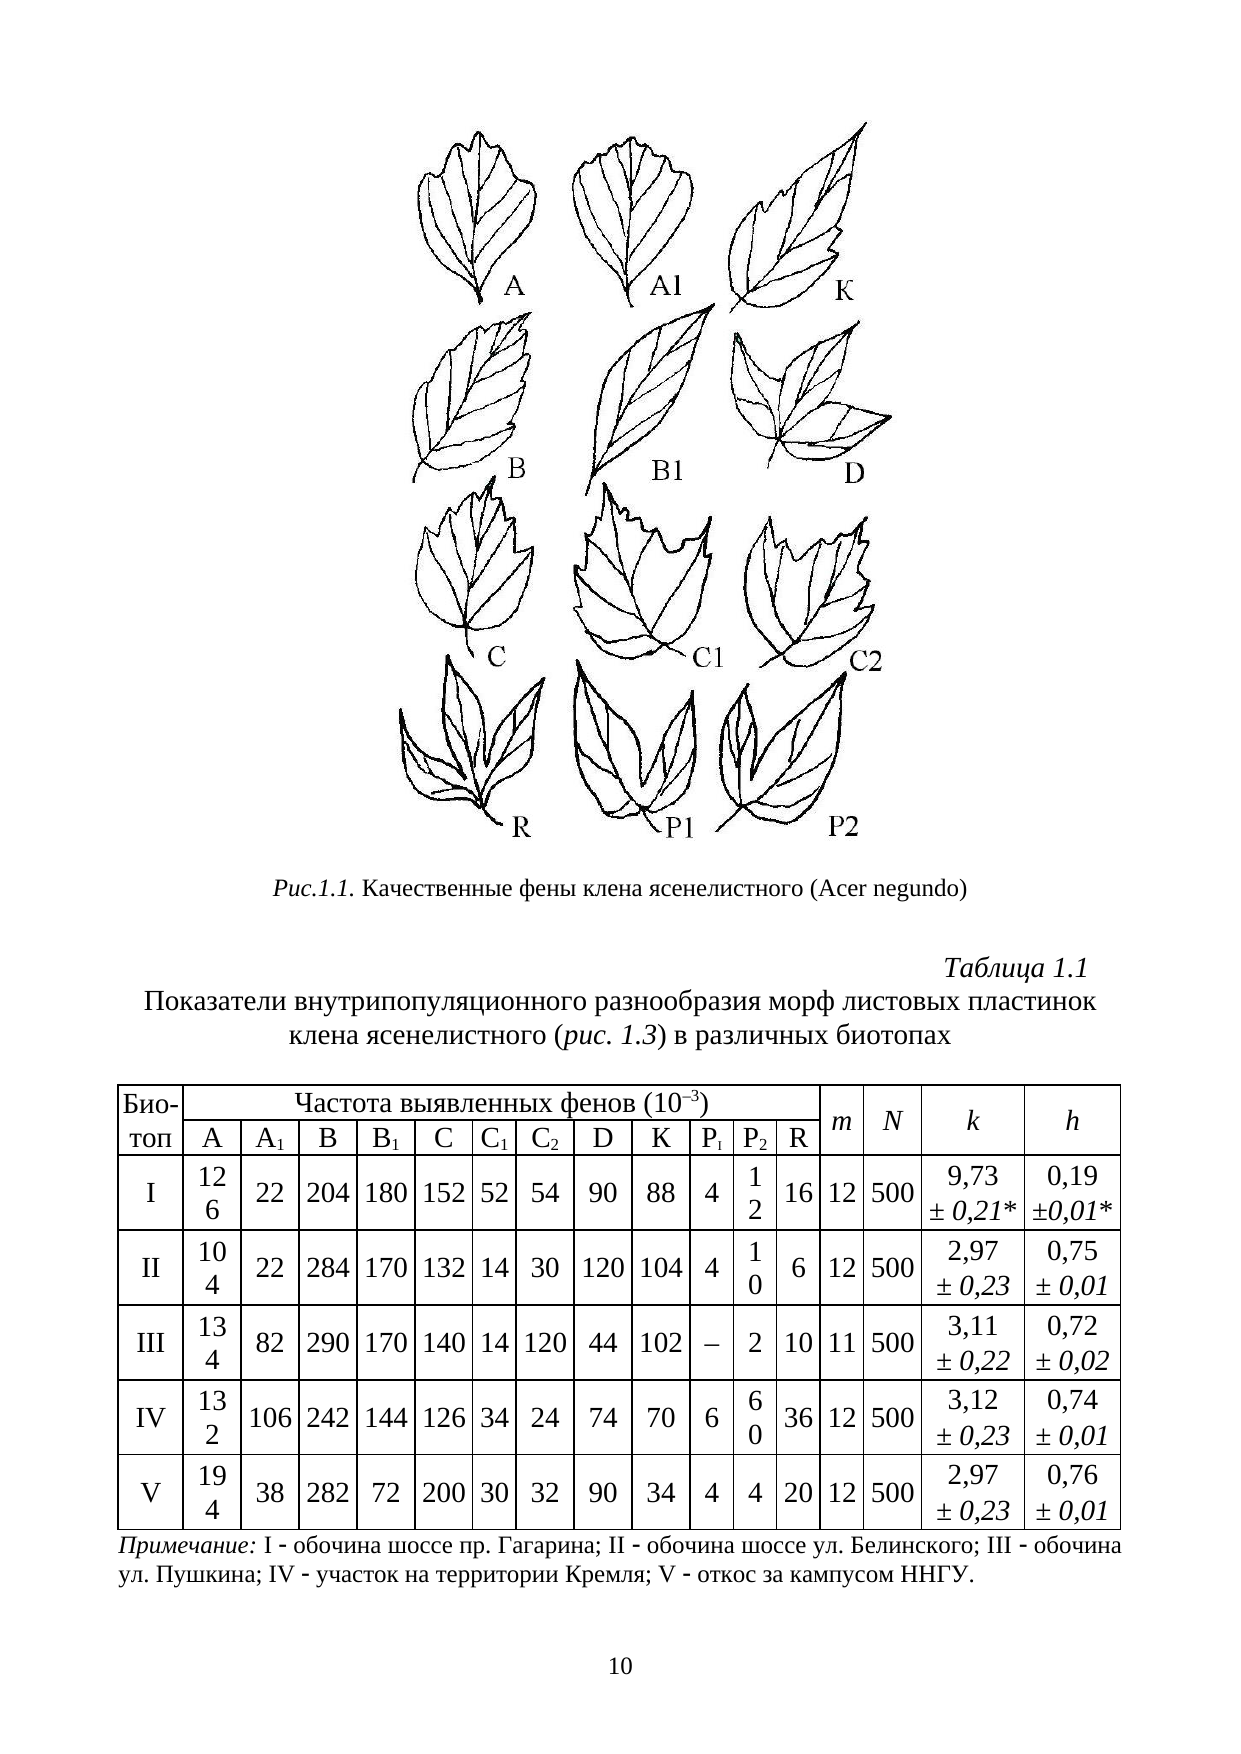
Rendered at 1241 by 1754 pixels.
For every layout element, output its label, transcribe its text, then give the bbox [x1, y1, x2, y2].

table_cell Рi [691, 1121, 733, 1154]
table_cell 16 [777, 1156, 819, 1229]
table_header h [1025, 1086, 1120, 1154]
table_cell R [777, 1121, 819, 1154]
table_cell 20 [777, 1455, 819, 1529]
table_header k [922, 1086, 1024, 1154]
table_cell 106 [242, 1381, 298, 1454]
table_header m [821, 1086, 863, 1154]
table_cell 12 [821, 1381, 863, 1454]
table_cell А [184, 1121, 240, 1154]
table_cell 30 [473, 1455, 515, 1529]
table_cell С2 [517, 1121, 573, 1154]
table_cell 120 [575, 1231, 631, 1304]
table_cell 30 [517, 1231, 573, 1304]
table_cell 9,73 ± 0,21* [922, 1156, 1024, 1229]
subtitle Показатели внутрипопуляционного разнообразия морф листовых пластинок [118, 983, 1122, 1017]
table_cell 0,72 ± 0,02 [1025, 1306, 1120, 1379]
table_cell 10 [777, 1306, 819, 1379]
table_cell 2 [734, 1306, 776, 1379]
table_cell 144 [358, 1381, 414, 1454]
table_cell 11 [821, 1306, 863, 1379]
table_cell 24 [517, 1381, 573, 1454]
table_cell Р2 [734, 1121, 776, 1154]
table_cell 12 [734, 1156, 776, 1229]
table_cell III [119, 1306, 182, 1379]
table_cell 3,12 ± 0,23 [922, 1381, 1024, 1454]
table_cell 52 [473, 1156, 515, 1229]
table_cell 0,75 ± 0,01 [1025, 1231, 1120, 1304]
table_cell 72 [358, 1455, 414, 1529]
table_cell 44 [575, 1306, 631, 1379]
table_cell В1 [358, 1121, 414, 1154]
table_cell 88 [633, 1156, 689, 1229]
table_cell II [119, 1231, 182, 1304]
table_cell 132 [184, 1381, 240, 1454]
table_cell 32 [517, 1455, 573, 1529]
subtitle Таблица 1.1 [118, 950, 1122, 983]
table_cell 290 [300, 1306, 356, 1379]
table_cell 70 [633, 1381, 689, 1454]
table_cell 36 [777, 1381, 819, 1454]
table_cell 74 [575, 1381, 631, 1454]
table_cell 34 [473, 1381, 515, 1454]
table_cell 500 [864, 1381, 921, 1454]
picture [390, 118, 897, 859]
table_cell 204 [300, 1156, 356, 1229]
table_cell 4 [691, 1455, 733, 1529]
table_cell 120 [517, 1306, 573, 1379]
table_cell 500 [864, 1306, 921, 1379]
table_cell 22 [242, 1156, 298, 1229]
table_cell 4 [691, 1156, 733, 1229]
table_cell 4 [691, 1231, 733, 1304]
table_cell 242 [300, 1381, 356, 1454]
table_cell 134 [184, 1306, 240, 1379]
table_cell 60 [734, 1381, 776, 1454]
table_cell 0,19 ±0,01* [1025, 1156, 1120, 1229]
subtitle клена ясенелистного (рис. 1.3) в различных биотопах [118, 1017, 1122, 1050]
text Рис.1.1. Качественные фены клена ясенелистного (Acer negundo) [118, 873, 1122, 902]
table_cell 104 [633, 1231, 689, 1304]
table_cell 140 [416, 1306, 472, 1379]
table_cell 2,97 ± 0,23 [922, 1231, 1024, 1304]
table_cell 284 [300, 1231, 356, 1304]
table_cell 3,11 ± 0,22 [922, 1306, 1024, 1379]
table_cell 0,76 ± 0,01 [1025, 1455, 1120, 1529]
table_cell 12 [821, 1231, 863, 1304]
table_cell 38 [242, 1455, 298, 1529]
table_cell 0,74 ± 0,01 [1025, 1381, 1120, 1454]
table_cell В [300, 1121, 356, 1154]
table_cell С [416, 1121, 472, 1154]
table_cell 132 [416, 1231, 472, 1304]
table_cell – [691, 1306, 733, 1379]
table_cell D [575, 1121, 631, 1154]
table_cell A1 [242, 1121, 298, 1154]
table_cell 194 [184, 1455, 240, 1529]
table_header Частота выявленных фенов (10–3) [184, 1086, 819, 1119]
table_cell C1 [473, 1121, 515, 1154]
table_cell 82 [242, 1306, 298, 1379]
table_cell 170 [358, 1306, 414, 1379]
table_header Био- топ [119, 1086, 182, 1154]
table_cell 180 [358, 1156, 414, 1229]
table_cell 54 [517, 1156, 573, 1229]
table_cell 102 [633, 1306, 689, 1379]
table_cell К [633, 1121, 689, 1154]
table_cell 90 [575, 1156, 631, 1229]
table_cell 170 [358, 1231, 414, 1304]
table_cell 90 [575, 1455, 631, 1529]
table_cell 10 [734, 1231, 776, 1304]
table_cell 22 [242, 1231, 298, 1304]
table_cell 34 [633, 1455, 689, 1529]
table_cell 126 [416, 1381, 472, 1454]
table_cell 12 [821, 1156, 863, 1229]
table_cell 14 [473, 1306, 515, 1379]
table_cell 14 [473, 1231, 515, 1304]
table_cell 500 [864, 1455, 921, 1529]
table_cell 126 [184, 1156, 240, 1229]
table_cell I [119, 1156, 182, 1229]
table_cell 200 [416, 1455, 472, 1529]
table_cell 6 [691, 1381, 733, 1454]
table_header N [864, 1086, 921, 1154]
table_cell 500 [864, 1156, 921, 1229]
text Примечание: I обочина шоссе пр. Гагарина; II обочина шоссе ул. Белинского; III обочина ул. Пушкина; IV участок на территории Кремля; V откос за кампусом ННГУ. [118, 1530, 1122, 1588]
table_cell IV [119, 1381, 182, 1454]
table_cell 104 [184, 1231, 240, 1304]
table_cell 500 [864, 1231, 921, 1304]
table_cell 4 [734, 1455, 776, 1529]
table_cell 282 [300, 1455, 356, 1529]
table_cell 6 [777, 1231, 819, 1304]
table_cell V [119, 1455, 182, 1529]
table_cell 12 [821, 1455, 863, 1529]
table_cell 152 [416, 1156, 472, 1229]
table_cell 2,97 ± 0,23 [922, 1455, 1024, 1529]
